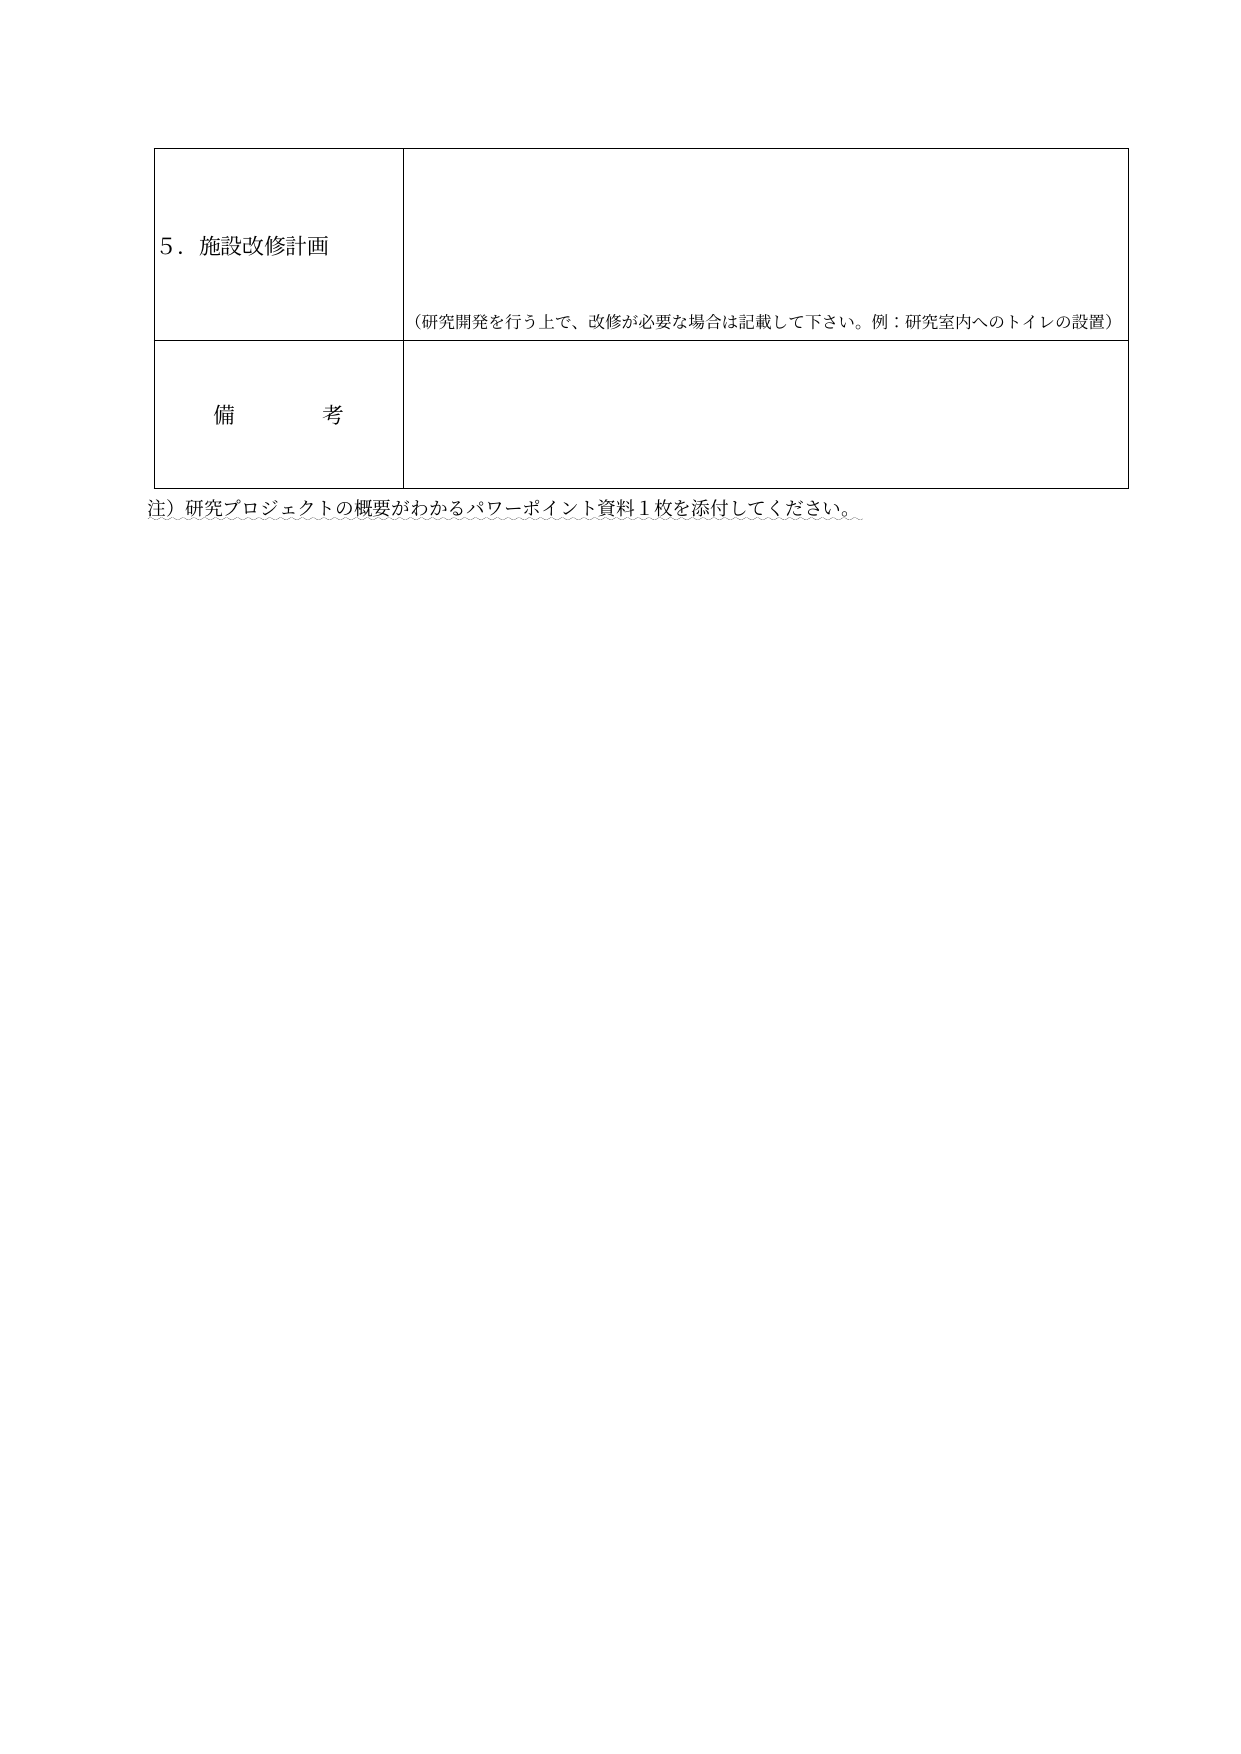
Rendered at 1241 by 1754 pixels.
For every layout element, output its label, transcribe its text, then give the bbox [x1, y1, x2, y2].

table_cell [404, 341, 1128, 488]
table_cell 備 考 [155, 341, 403, 488]
text 注）研究プロジェクトの概要がわかるパワーポイント資料１枚を添付してください。 [148, 489, 1122, 527]
table_cell ５．施設改修計画 [155, 149, 403, 340]
table_cell （研究開発を行う上で、改修が必要な場合は記載して下さい。例：研究室内へのトイレの設置） [404, 149, 1128, 340]
